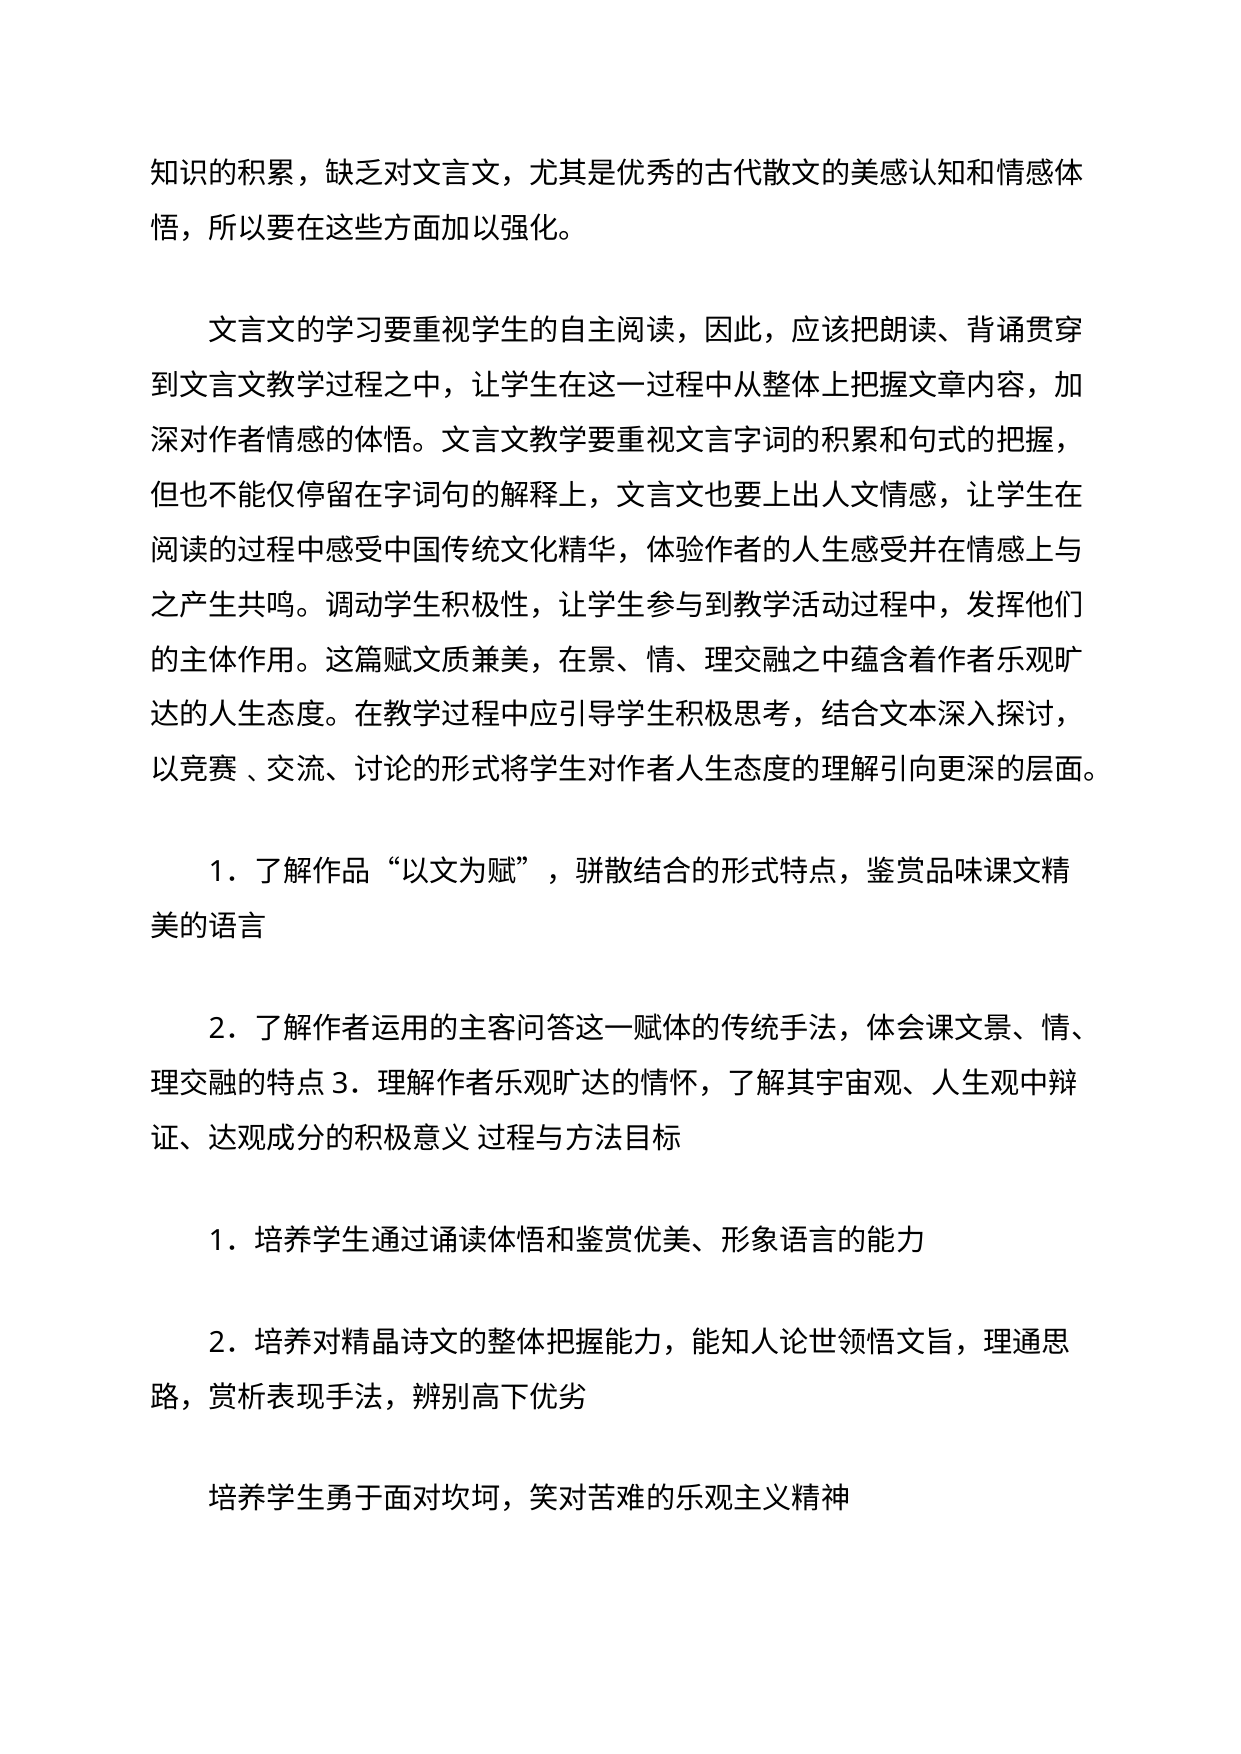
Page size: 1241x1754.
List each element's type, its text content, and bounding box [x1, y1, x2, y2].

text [150, 150, 1090, 247]
text 2．了解作者运用的主客问答这一赋体的传统手法，体会课文景、情、理交融的特点 3．理解作者乐观旷达的情怀，了解其宇宙观、人生观中辩证、达观成分的积极意义 过程与方法目标 [150, 1004, 1090, 1157]
text 2．培养对精晶诗文的整体把握能力，能知人论世领悟文旨，理通思路，赏析表现手法，辨别高下优劣 [150, 1318, 1090, 1415]
text 文言文的学习要重视学生的自主阅读，因此，应该把朗读、背诵贯穿到文言文教学过程之中，让学生在这一过程中从整体上把握文章内容，加深对作者情感的体悟。文言文教学要重视文言字词的积累和句式的把握，但也不能仅停留在字词句的解释上，文言文也要上出人文情感，让学生在阅读的过程中感受中国传统文化精华，体验作者的人生感受并在情感上与之产生共鸣。调动学生积极性，让学生参与到教学活动过程中，发挥他们的主体作用。这篇赋文质兼美，在景、情、理交融之中蕴含着作者乐观旷达的人生态度。在教学过程中应引导学生积极思考，结合文本深入探讨，以竞赛﹑交流、讨论的形式将学生对作者人生态度的理解引向更深的层面。 [150, 307, 1090, 788]
text 培养学生勇于面对坎坷，笑对苦难的乐观主义精神 [150, 1475, 1090, 1517]
text 1．了解作品“以文为赋”，骈散结合的形式特点，鉴赏品味课文精美的语言 [150, 848, 1090, 945]
text 1．培养学生通过诵读体悟和鉴赏优美、形象语言的能力 [150, 1216, 1090, 1258]
